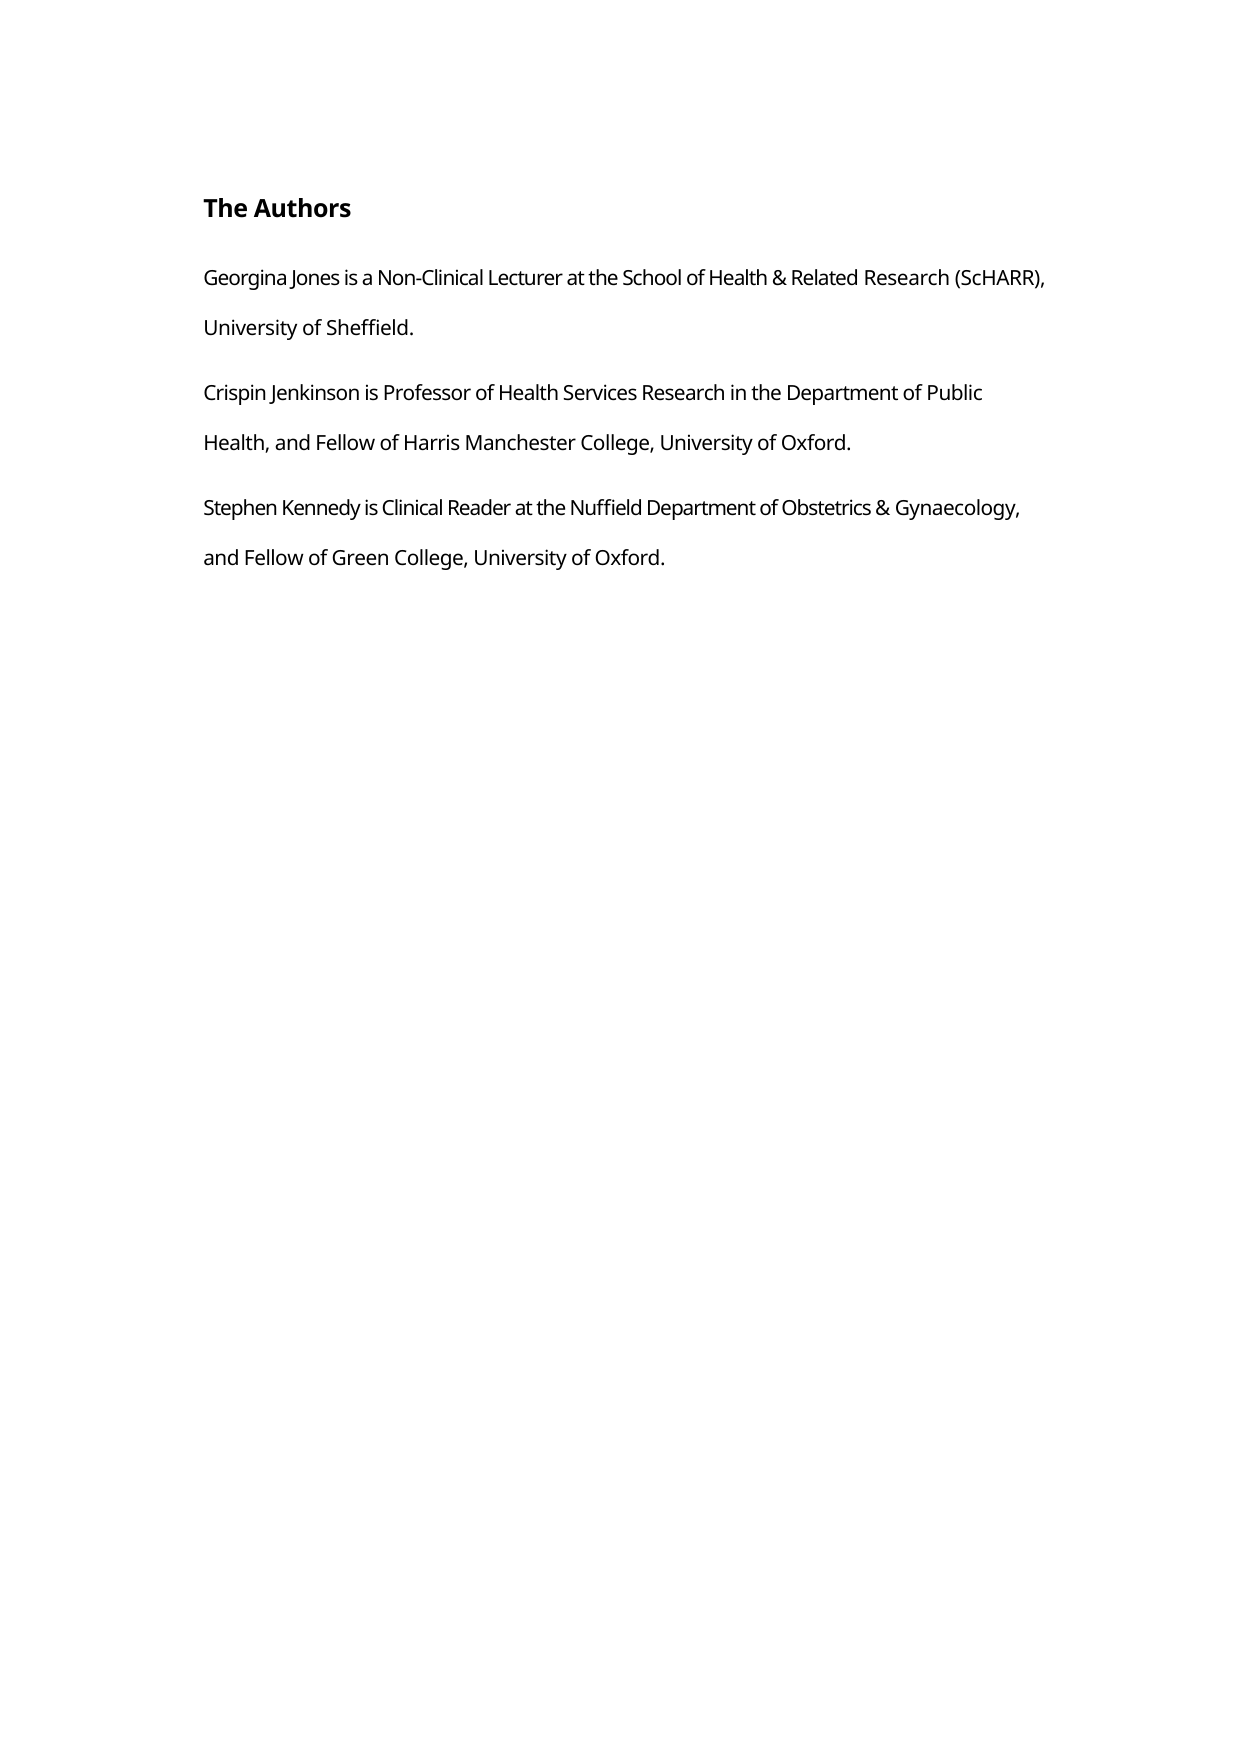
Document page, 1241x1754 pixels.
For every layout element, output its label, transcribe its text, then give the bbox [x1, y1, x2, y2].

text Stephen Kennedy is Clinical Reader at the Nuffield Department of Obstetrics & Gynaecology, and Fellow of Green College, University of Oxford. [203, 476, 1049, 576]
text The Authors [203, 181, 1049, 227]
text Georgina Jones is a Non-Clinical Lecturer at the School of Health & Related Research (ScHARR), University of Sheffield. [203, 246, 1049, 346]
text Crispin Jenkinson is Professor of Health Services Research in the Department of Public Health, and Fellow of Harris Manchester College, University of Oxford. [203, 361, 1049, 461]
